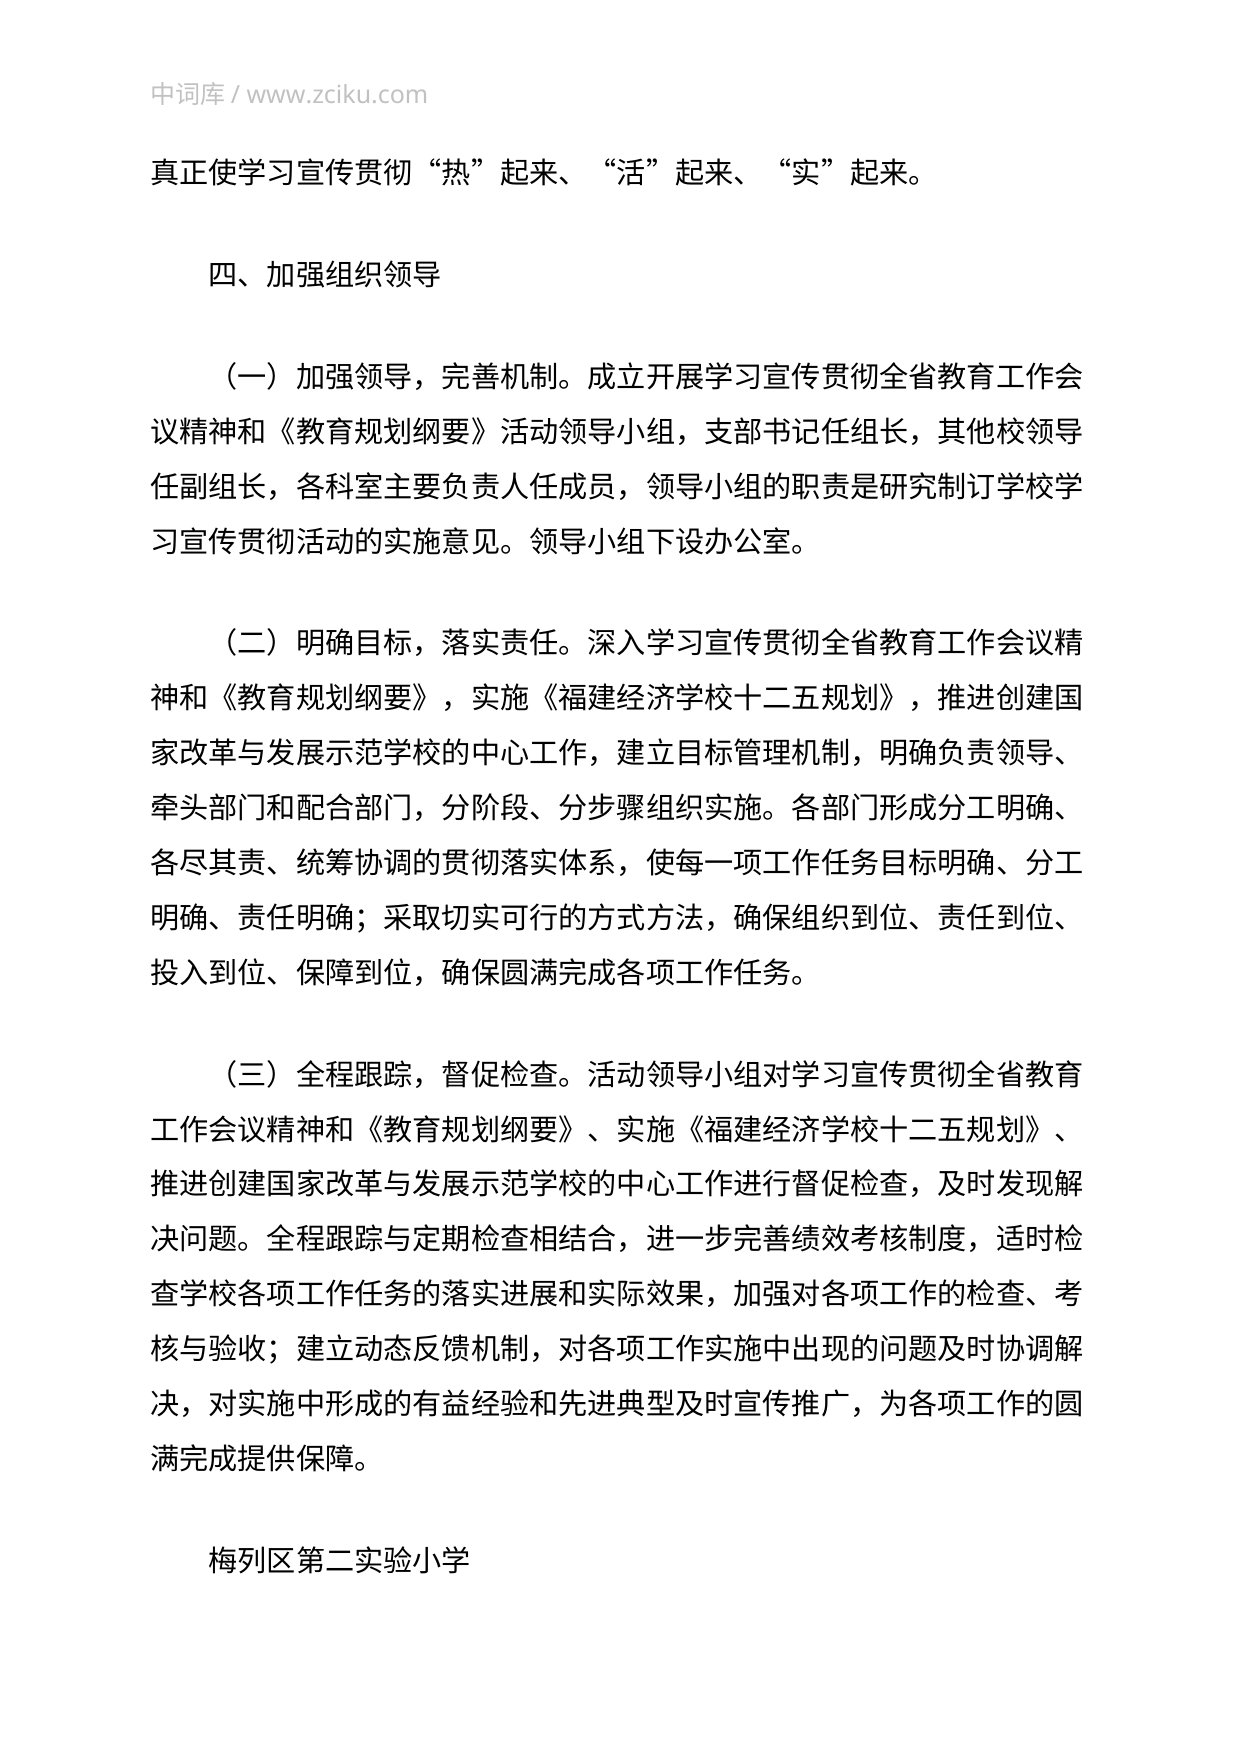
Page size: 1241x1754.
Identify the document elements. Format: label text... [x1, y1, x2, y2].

text 四、加强组织领导 [150, 252, 1090, 294]
text （三）全程跟踪，督促检查。活动领导小组对学习宣传贯彻全省教育工作会议精神和《教育规划纲要》、实施《福建经济学校十二五规划》、推进创建国家改革与发展示范学校的中心工作进行督促检查，及时发现解决问题。全程跟踪与定期检查相结合，进一步完善绩效考核制度，适时检查学校各项工作任务的落实进展和实际效果，加强对各项工作的检查、考核与验收；建立动态反馈机制，对各项工作实施中出现的问题及时协调解决，对实施中形成的有益经验和先进典型及时宣传推广，为各项工作的圆满完成提供保障。 [150, 1051, 1090, 1478]
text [150, 150, 1090, 192]
text 梅列区第二实验小学 [150, 1537, 1090, 1579]
text （一）加强领导，完善机制。成立开展学习宣传贯彻全省教育工作会议精神和《教育规划纲要》活动领导小组，支部书记任组长，其他校领导任副组长，各科室主要负责人任成员，领导小组的职责是研究制订学校学习宣传贯彻活动的实施意见。领导小组下设办公室。 [150, 353, 1090, 561]
text （二）明确目标，落实责任。深入学习宣传贯彻全省教育工作会议精神和《教育规划纲要》，实施《福建经济学校十二五规划》，推进创建国家改革与发展示范学校的中心工作，建立目标管理机制，明确负责领导、牵头部门和配合部门，分阶段、分步骤组织实施。各部门形成分工明确、各尽其责、统筹协调的贯彻落实体系，使每一项工作任务目标明确、分工明确、责任明确；采取切实可行的方式方法，确保组织到位、责任到位、投入到位、保障到位，确保圆满完成各项工作任务。 [150, 620, 1090, 992]
